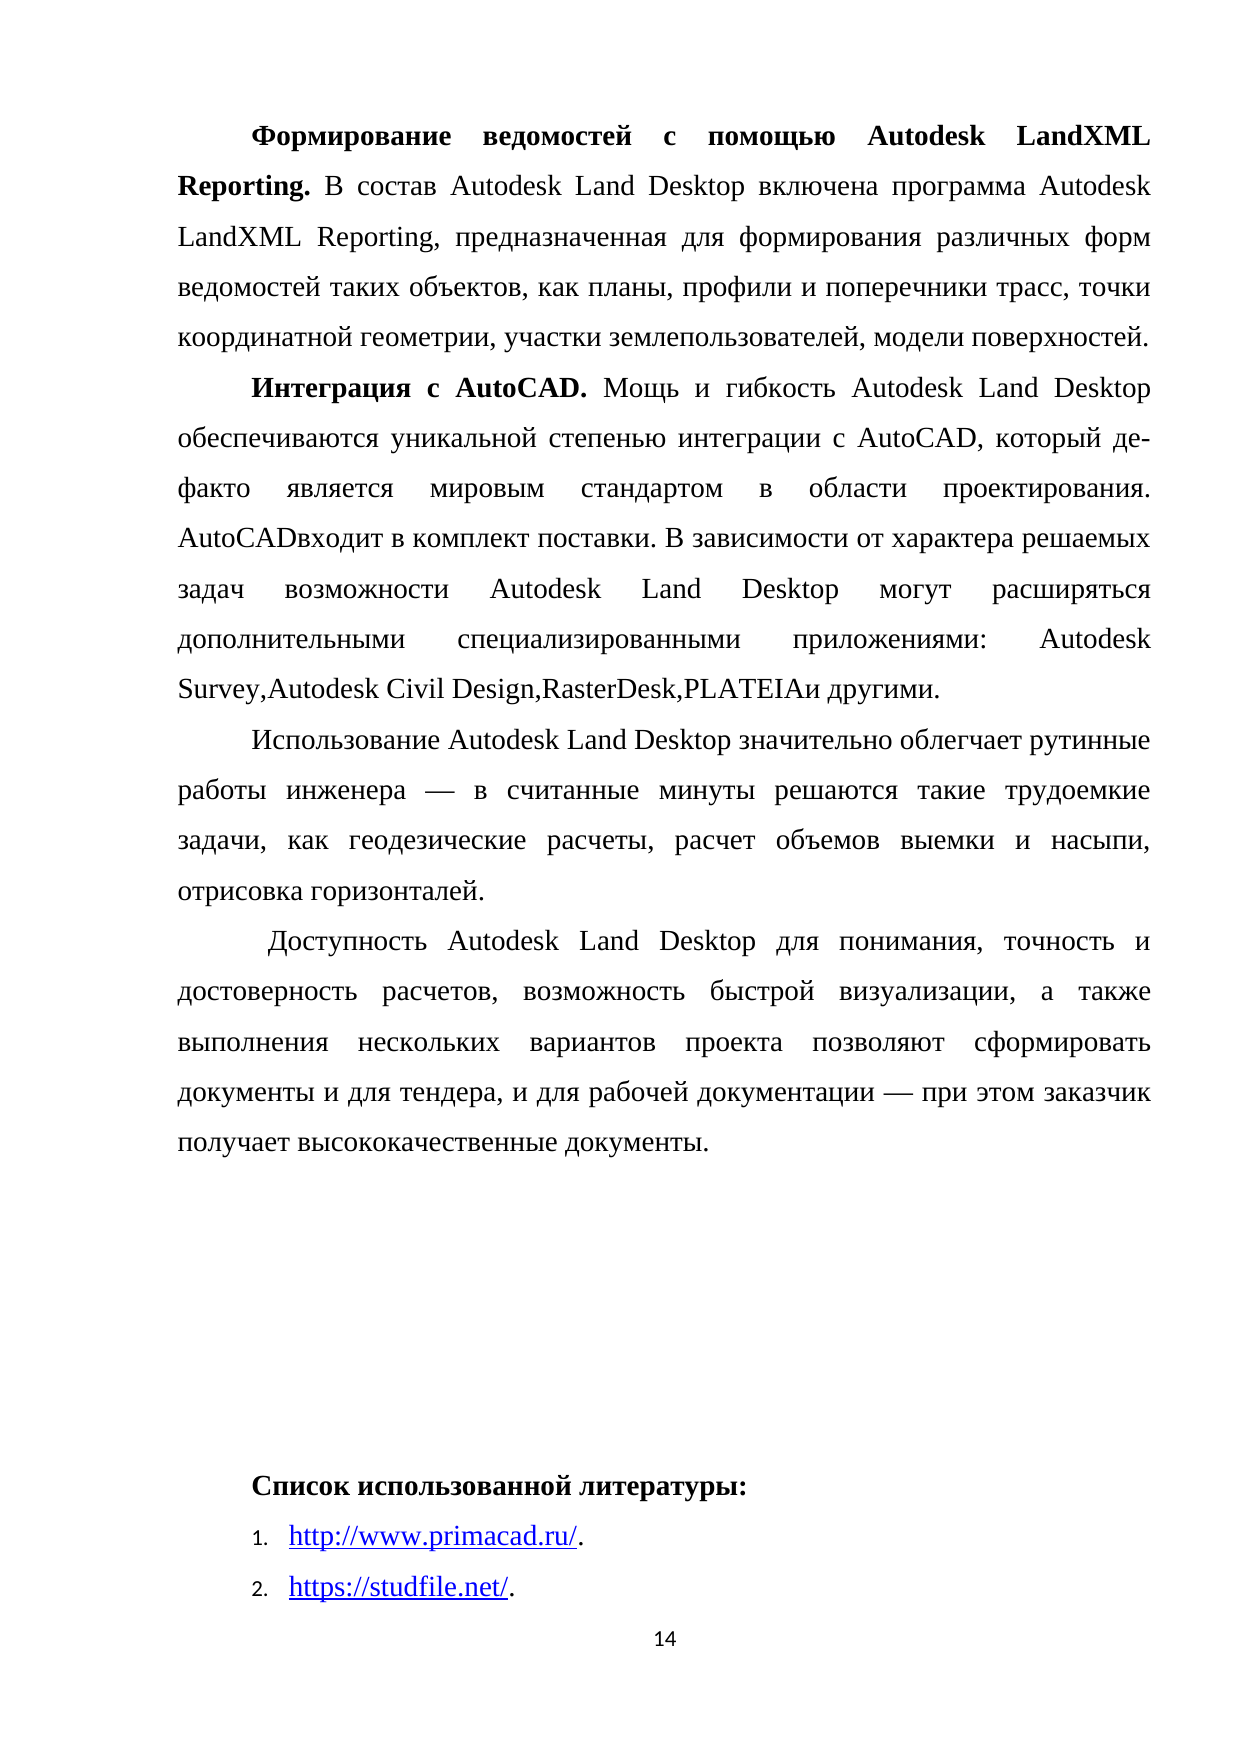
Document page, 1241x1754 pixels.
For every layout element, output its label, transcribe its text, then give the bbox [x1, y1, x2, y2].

text Интеграция с AutoCAD. Мощь и гибкость Autodesk Land Desktop обеспечиваются уникальной степенью интеграции с AutoCAD, который де-факто является мировым стандартом в области проектирования. AutoCADвходит в комплект поставки. В зависимости от характера решаемых задач возможности Autodesk Land Desktop могут расширяться дополнительными специализированными приложениями: Autodesk Survey,Autodesk Civil Design,RasterDesk,PLATEIAи другими. [177, 370, 1152, 705]
text Использование Autodesk Land Desktop значительно облегчает рутинные работы инженера — в считанные минуты решаются такие трудоемкие задачи, как геодезические расчеты, расчет объемов выемки и насыпи, отрисовка горизонталей. [177, 722, 1152, 906]
text Список использованной литературы: [177, 1468, 1152, 1502]
text Формирование ведомостей с помощью Autodesk LandXML Reporting. В состав Autodesk Land Desktop включена программа Autodesk LandXML Reporting, предназначенная для формирования различных форм ведомостей таких объектов, как планы, профили и поперечники трасс, точки координатной геометрии, участки землепользователей, модели поверхностей. [177, 118, 1152, 353]
text +Доступность Autodesk Land Desktop для понимания, точность и достоверность расчетов, возможность быстрой визуализации, а также выполнения нескольких вариантов проекта позволяют сформировать документы и для тендера, и для рабочей документации — при этом заказчик получает высококачественные документы. [177, 923, 1152, 1158]
list http://www.primacad.ru/. [251, 1518, 1152, 1552]
list https://studfile.net/. [251, 1569, 1152, 1602]
